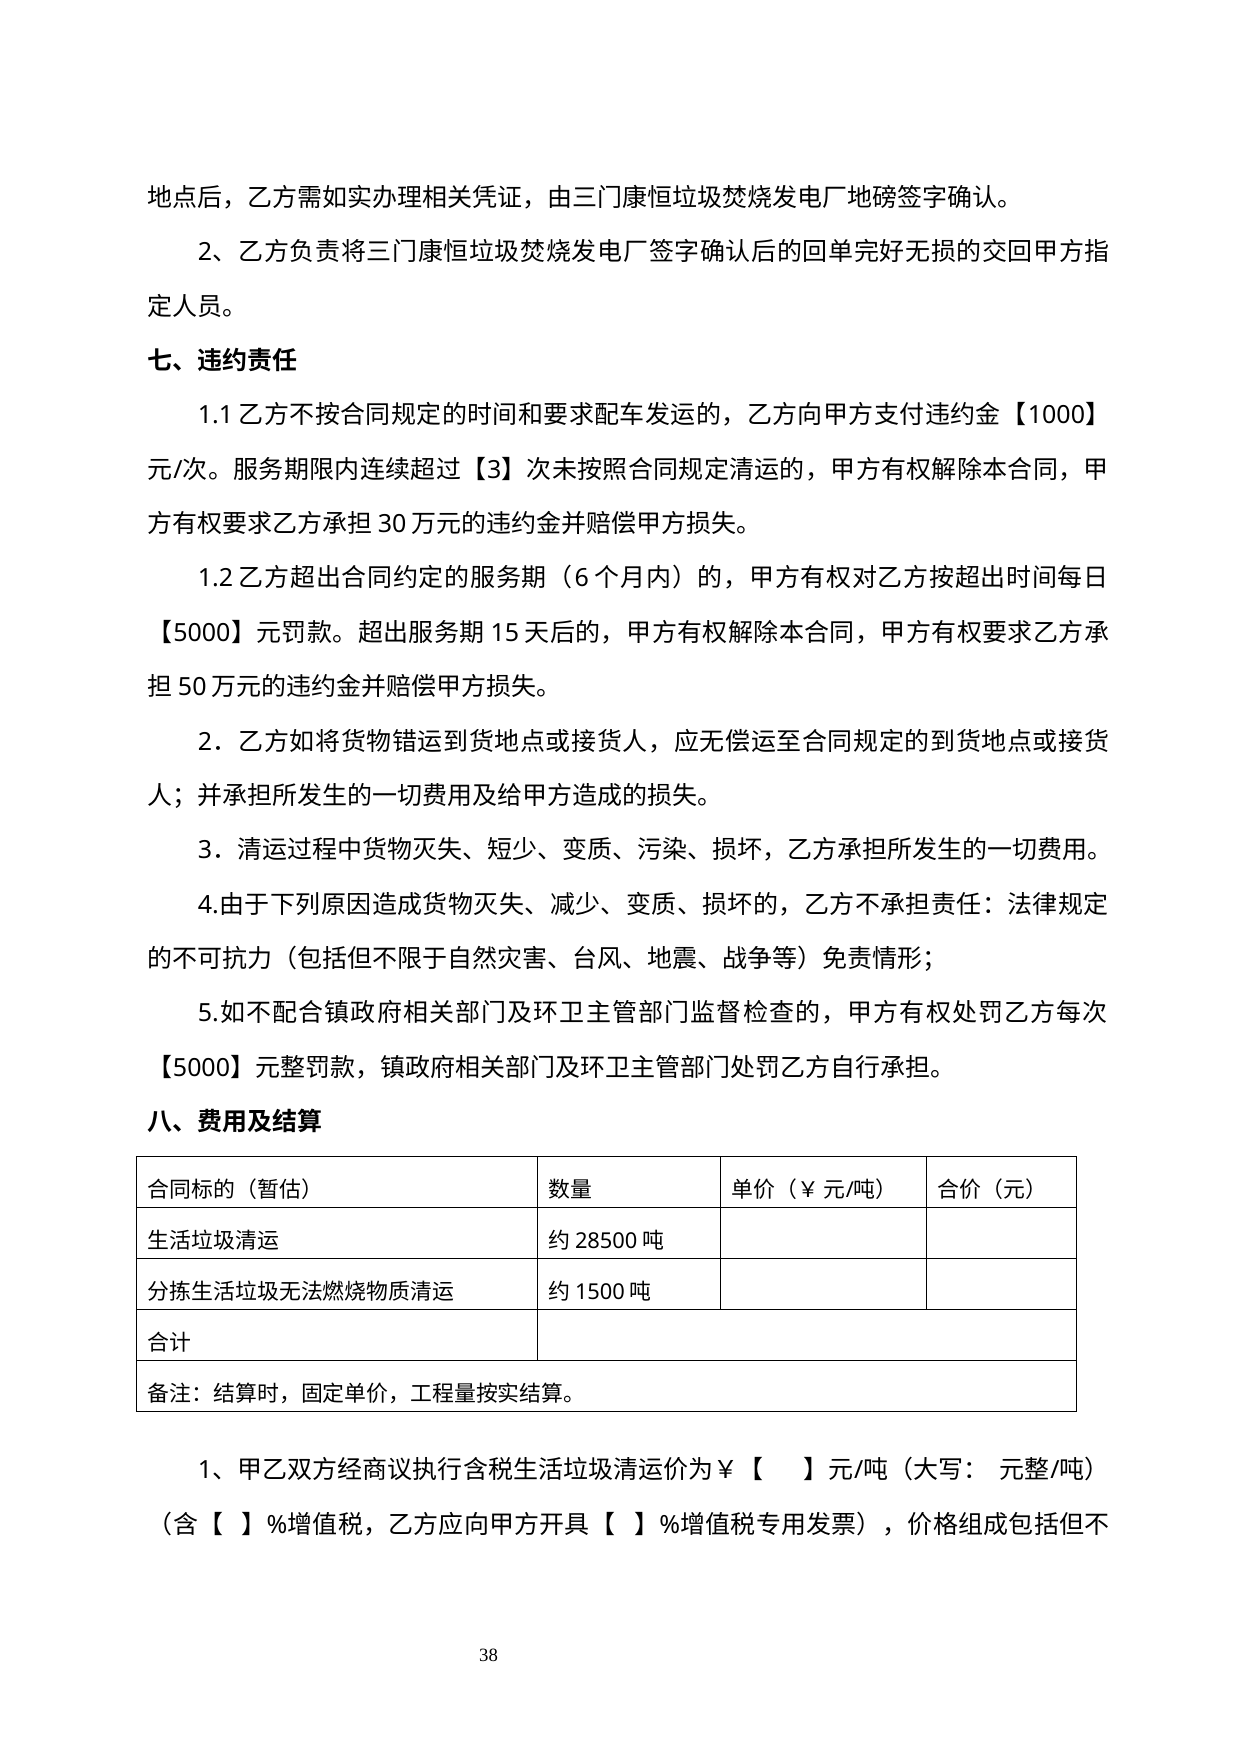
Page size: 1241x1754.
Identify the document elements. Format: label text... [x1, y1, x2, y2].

table_cell [927, 1208, 1076, 1258]
text 4.由于下列原因造成货物灭失、减少、变质、损坏的，乙方不承担责任：法律规定的不可抗力（包括但不限于自然灾害、台风、地震、战争等）免责情形； [148, 884, 1110, 975]
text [148, 177, 1110, 213]
text 七、违约责任 [148, 340, 1110, 377]
text 5.如不配合镇政府相关部门及环卫主管部门监督检查的，甲方有权处罚乙方每次【5000】元整罚款，镇政府相关部门及环卫主管部门处罚乙方自行承担。 [148, 993, 1110, 1083]
table_cell 约1500吨 [538, 1259, 720, 1309]
text 2．乙方如将货物错运到货地点或接货人，应无偿运至合同规定的到货地点或接货人；并承担所发生的一切费用及给甲方造成的损失。 [148, 721, 1110, 812]
table_header 数量 [538, 1157, 720, 1207]
table_header 合价（元） [927, 1157, 1076, 1207]
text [148, 1450, 1110, 1540]
text 1.2乙方超出合同约定的服务期（6个月内）的，甲方有权对乙方按超出时间每日【5000】元罚款。超出服务期15天后的，甲方有权解除本合同，甲方有权要求乙方承担50万元的违约金并赔偿甲方损失。 [148, 558, 1110, 703]
table_cell 分拣生活垃圾无法燃烧物质清运 [137, 1259, 537, 1309]
text 1.1乙方不按合同规定的时间和要求配车发运的，乙方向甲方支付违约金【1000】元/次。服务期限内连续超过【3】次未按照合同规定清运的，甲方有权解除本合同，甲方有权要求乙方承担30万元的违约金并赔偿甲方损失。 [148, 395, 1110, 540]
table_cell 备注：结算时，固定单价，工程量按实结算。 [137, 1361, 1076, 1411]
table_cell [538, 1310, 1076, 1360]
table_cell [721, 1259, 926, 1309]
table_cell [927, 1259, 1076, 1309]
table_cell 合计 [137, 1310, 537, 1360]
text 八、费用及结算 [148, 1102, 1110, 1138]
text 2、乙方负责将三门康恒垃圾焚烧发电厂签字确认后的回单完好无损的交回甲方指定人员。 [148, 232, 1110, 322]
table_cell 约28500吨 [538, 1208, 720, 1258]
table_header 合同标的（暂估） [137, 1157, 537, 1207]
table_cell [721, 1208, 926, 1258]
table_cell 生活垃圾清运 [137, 1208, 537, 1258]
text 3．清运过程中货物灭失、短少、变质、污染、损坏，乙方承担所发生的一切费用。 [148, 830, 1110, 866]
table_header 单价（￥ 元/吨） [721, 1157, 926, 1207]
